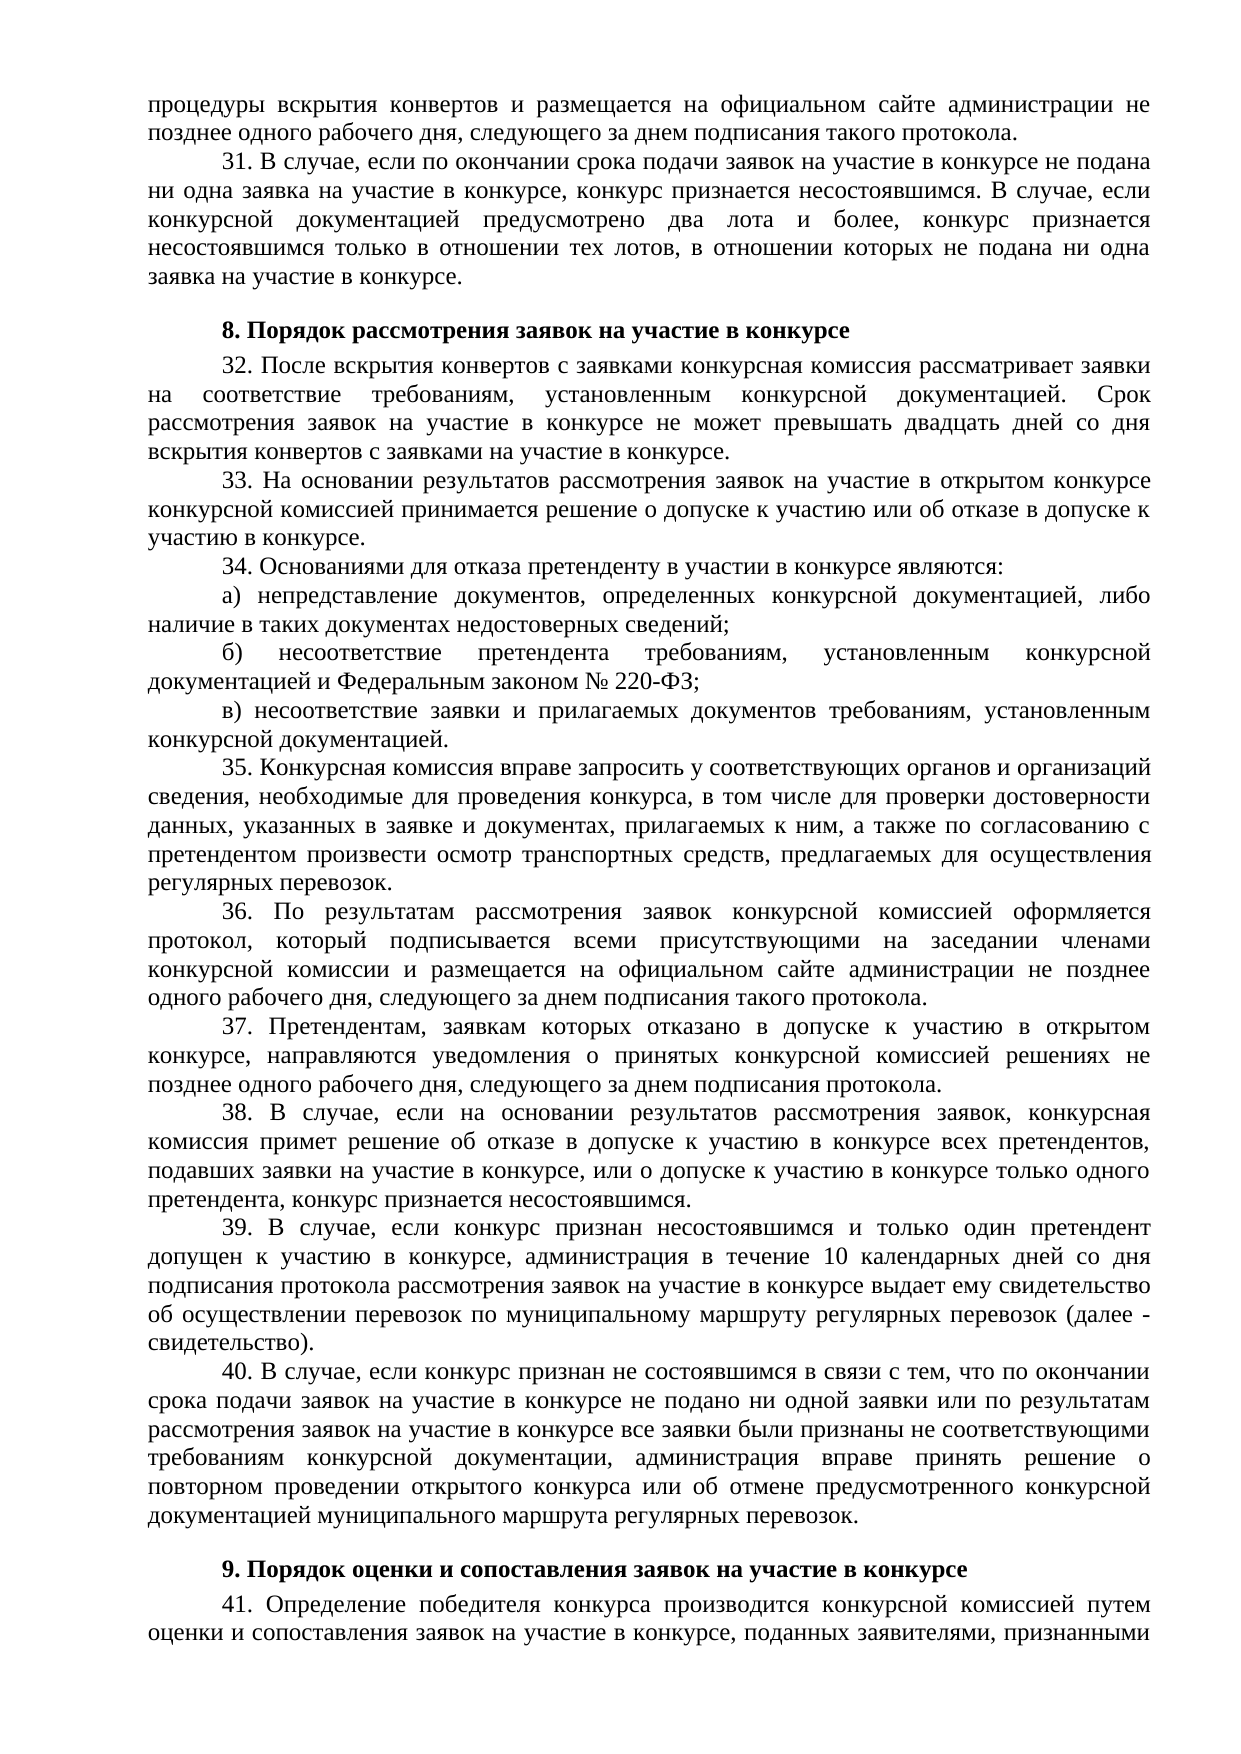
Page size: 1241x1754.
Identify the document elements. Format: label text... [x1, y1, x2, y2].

text 40. В случае, если конкурс признан не состоявшимся в связи с тем, что по окончании срока подачи заявок на участие в конкурсе не подано ни одной заявки или по результатам рассмотрения заявок на участие в конкурсе все заявки были признаны не соответствующими требованиям конкурсной документации, администрация вправе принять решение о повторном проведении открытого конкурса или об отмене предусмотренного конкурсной документацией муниципального маршрута регулярных перевозок. [148, 1356, 1152, 1529]
text 33. На основании результатов рассмотрения заявок на участие в открытом конкурсе конкурсной комиссией принимается решение о допуске к участию или об отказе в допуске к участию в конкурсе. [148, 465, 1152, 551]
subtitle 9. Порядок оценки и сопоставления заявок на участие в конкурсе [148, 1554, 1152, 1582]
text 36. По результатам рассмотрения заявок конкурсной комиссией оформляется протокол, который подписывается всеми присутствующими на заседании членами конкурсной комиссии и размещается на официальном сайте администрации не позднее одного рабочего дня, следующего за днем подписания такого протокола. [148, 896, 1152, 1011]
text б) несоответствие претендента требованиям, установленным конкурсной документацией и Федеральным законом № 220-ФЗ; [148, 637, 1152, 695]
text 39. В случае, если конкурс признан несостоявшимся и только один претендент допущен к участию в конкурсе, администрация в течение 10 календарных дней со дня подписания протокола рассмотрения заявок на участие в конкурсе выдает ему свидетельство об осуществлении перевозок по муниципальному маршруту регулярных перевозок (далее - свидетельство). [148, 1212, 1152, 1356]
text 32. После вскрытия конвертов с заявками конкурсная комиссия рассматривает заявки на соответствие требованиям, установленным конкурсной документацией. Срок рассмотрения заявок на участие в конкурсе не может превышать двадцать дней со дня вскрытия конвертов с заявками на участие в конкурсе. [148, 350, 1152, 465]
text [148, 89, 1152, 146]
text 31. В случае, если по окончании срока подачи заявок на участие в конкурсе не подана ни одна заявка на участие в конкурсе, конкурс признается несостоявшимся. В случае, если конкурсной документацией предусмотрено два лота и более, конкурс признается несостоявшимся только в отношении тех лотов, в отношении которых не подана ни одна заявка на участие в конкурсе. [148, 146, 1152, 290]
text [148, 1589, 1152, 1646]
text 37. Претендентам, заявкам которых отказано в допуске к участию в открытом конкурсе, направляются уведомления о принятых конкурсной комиссией решениях не позднее одного рабочего дня, следующего за днем подписания протокола. [148, 1011, 1152, 1097]
subtitle 8. Порядок рассмотрения заявок на участие в конкурсе [148, 315, 1152, 344]
text 35. Конкурсная комиссия вправе запросить у соответствующих органов и организаций сведения, необходимые для проведения конкурса, в том числе для проверки достоверности данных, указанных в заявке и документах, прилагаемых к ним, а также по согласованию с претендентом произвести осмотр транспортных средств, предлагаемых для осуществления регулярных перевозок. [148, 752, 1152, 896]
text а) непредставление документов, определенных конкурсной документацией, либо наличие в таких документах недостоверных сведений; [148, 580, 1152, 637]
text 38. В случае, если на основании результатов рассмотрения заявок, конкурсная комиссия примет решение об отказе в допуске к участию в конкурсе всех претендентов, подавших заявки на участие в конкурсе, или о допуске к участию в конкурсе только одного претендента, конкурс признается несостоявшимся. [148, 1097, 1152, 1212]
text 34. Основаниями для отказа претенденту в участии в конкурсе являются: [148, 551, 1152, 580]
text в) несоответствие заявки и прилагаемых документов требованиям, установленным конкурсной документацией. [148, 695, 1152, 752]
